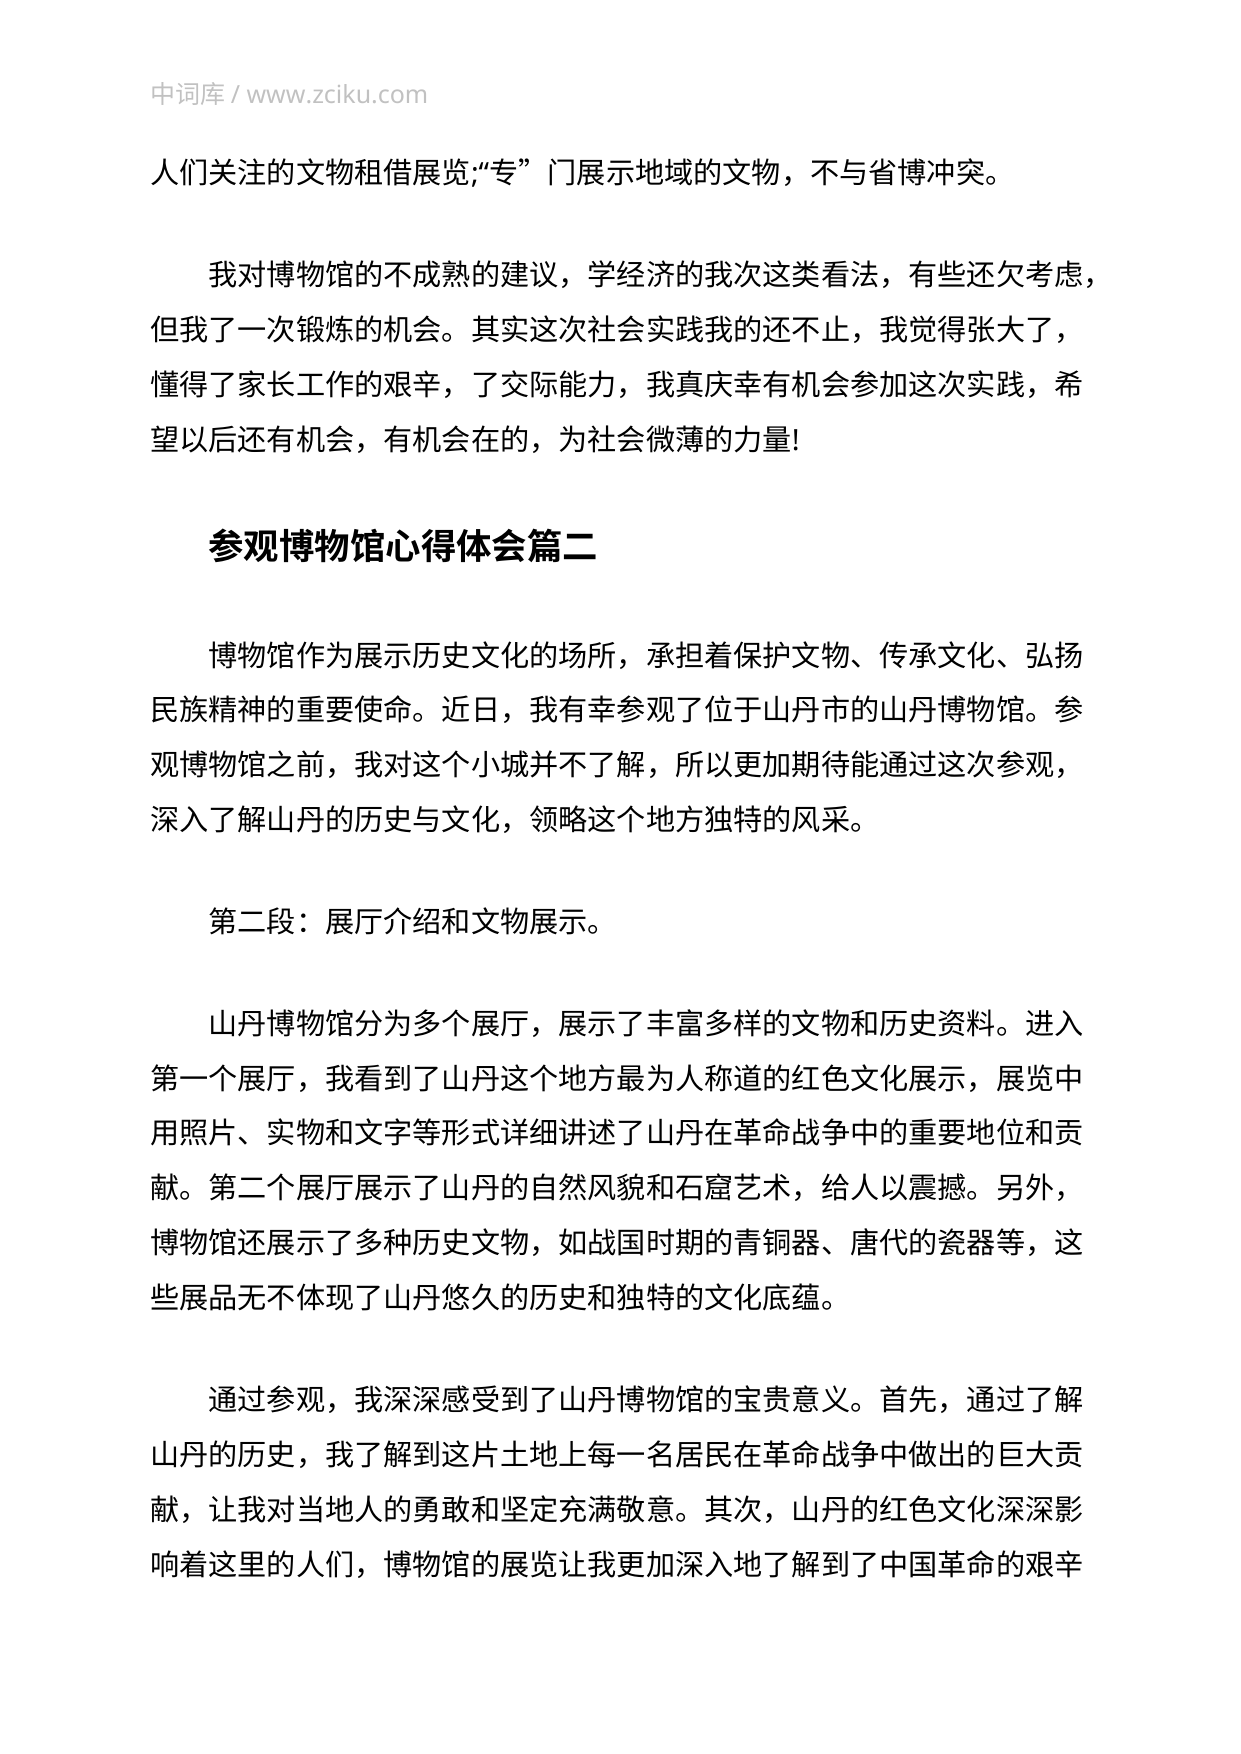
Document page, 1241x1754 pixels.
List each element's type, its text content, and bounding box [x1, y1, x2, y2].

text 我对博物馆的不成熟的建议，学经济的我次这类看法，有些还欠考虑，但我了一次锻炼的机会。其实这次社会实践我的还不止，我觉得张大了，懂得了家长工作的艰辛，了交际能力，我真庆幸有机会参加这次实践，希望以后还有机会，有机会在的，为社会微薄的力量! [150, 252, 1090, 459]
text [150, 1377, 1090, 1583]
text 第二段：展厅介绍和文物展示。 [150, 898, 1090, 941]
text 参观博物馆心得体会篇二 [150, 519, 1090, 570]
text 山丹博物馆分为多个展厅，展示了丰富多样的文物和历史资料。进入第一个展厅，我看到了山丹这个地方最为人称道的红色文化展示，展览中用照片、实物和文字等形式详细讲述了山丹在革命战争中的重要地位和贡献。第二个展厅展示了山丹的自然风貌和石窟艺术，给人以震撼。另外，博物馆还展示了多种历史文物，如战国时期的青铜器、唐代的瓷器等，这些展品无不体现了山丹悠久的历史和独特的文化底蕴。 [150, 1000, 1090, 1317]
text 博物馆作为展示历史文化的场所，承担着保护文物、传承文化、弘扬民族精神的重要使命。近日，我有幸参观了位于山丹市的山丹博物馆。参观博物馆之前，我对这个小城并不了解，所以更加期待能通过这次参观，深入了解山丹的历史与文化，领略这个地方独特的风采。 [150, 632, 1090, 839]
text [150, 150, 1090, 192]
